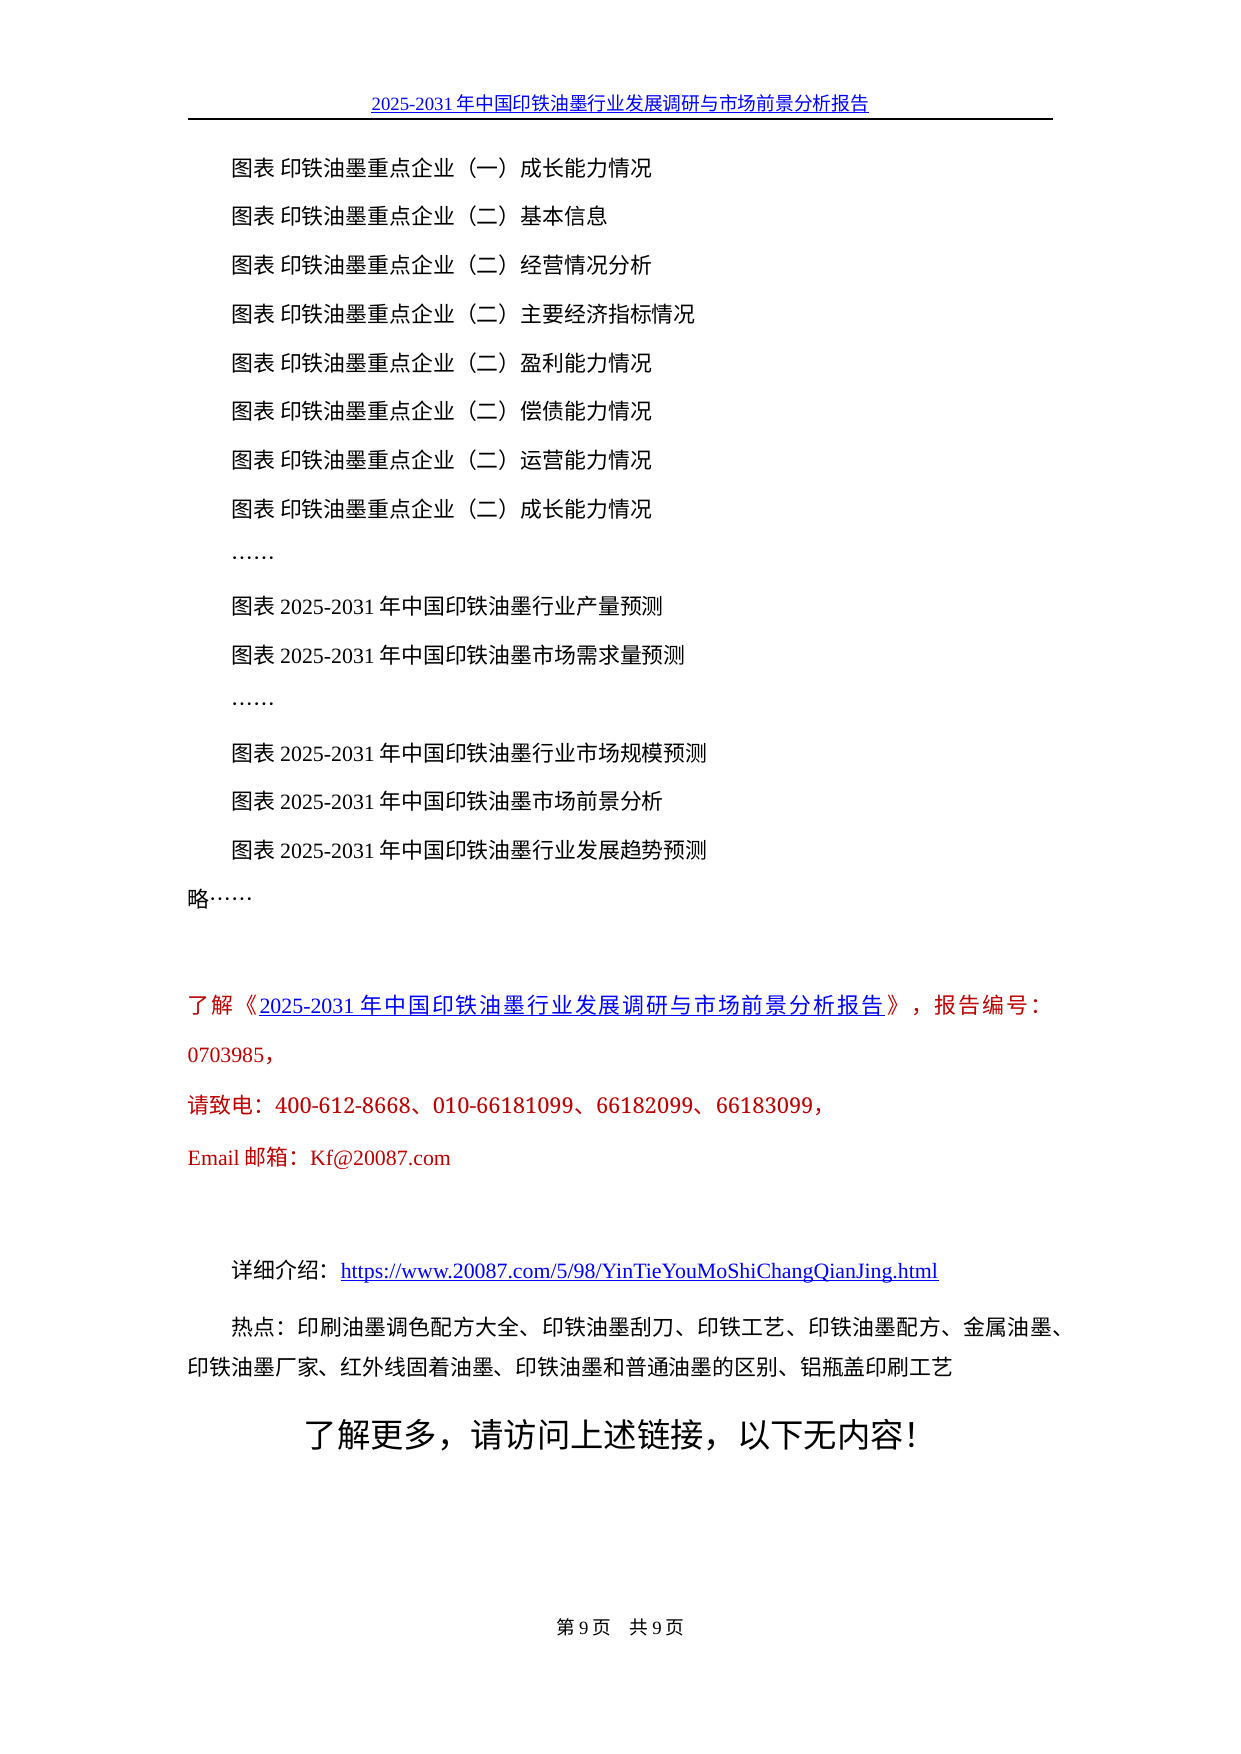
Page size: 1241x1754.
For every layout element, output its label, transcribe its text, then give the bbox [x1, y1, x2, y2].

text 热点：印刷油墨调色配方大全、印铁油墨刮刀、印铁工艺、印铁油墨配方、金属油墨、印铁油墨厂家、红外线固着油墨、印铁油墨和普通油墨的区别、铝瓶盖印刷工艺 [187, 1309, 1053, 1382]
text 了解《2025-2031年中国印铁油墨行业发展调研与市场前景分析报告》，报告编号：0703985， [187, 988, 1053, 1069]
text 请致电：400-612-8668、010-66181099、66182099、66183099， [187, 1088, 1053, 1121]
text Email邮箱：Kf@20087.com [187, 1140, 1053, 1172]
title 了解更多，请访问上述链接，以下无内容！ [187, 1400, 1053, 1465]
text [187, 150, 1053, 914]
text 详细介绍：https://www.20087.com/5/98/YinTieYouMoShiChangQianJing.html [187, 1253, 1053, 1285]
